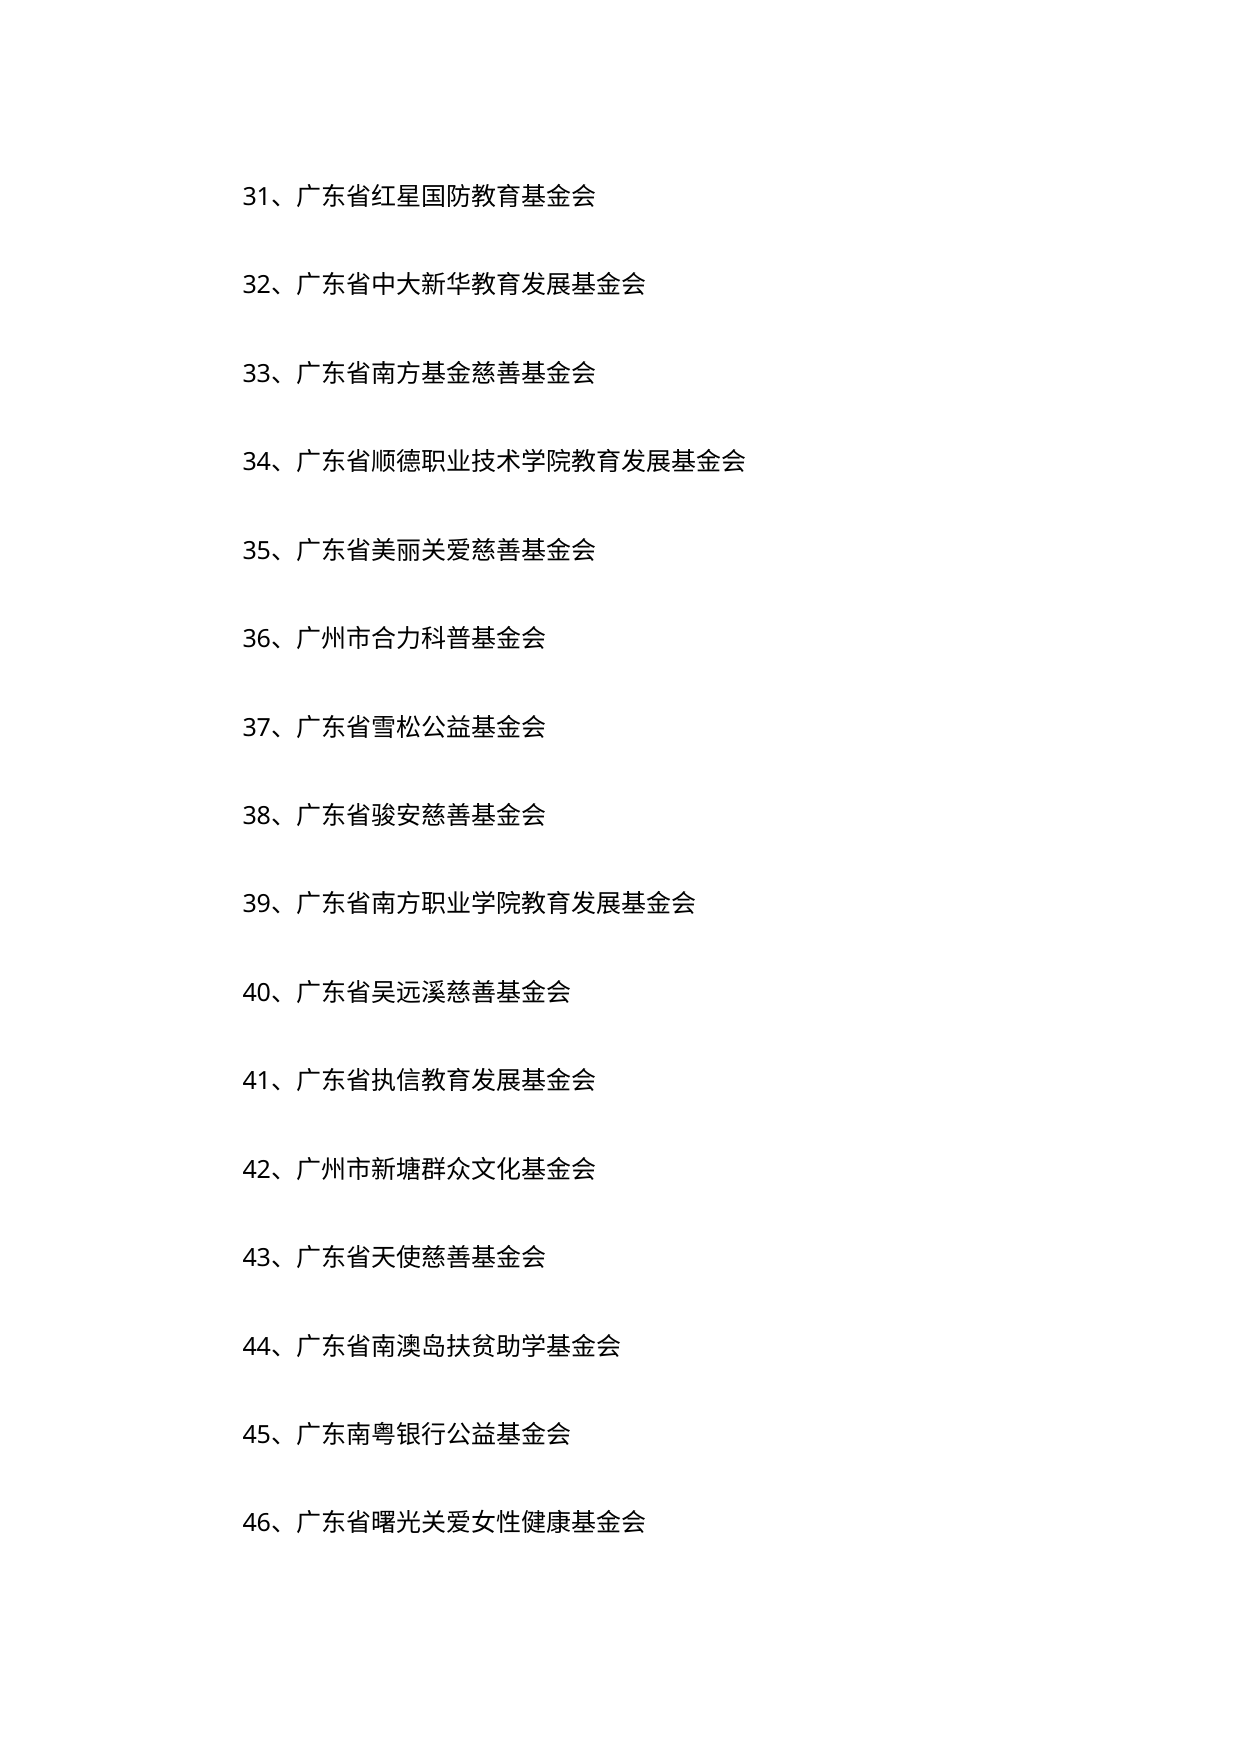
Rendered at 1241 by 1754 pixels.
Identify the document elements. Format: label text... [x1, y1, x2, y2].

text 41、广东省执信教育发展基金会 [192, 1046, 1048, 1111]
text 33、广东省南方基金慈善基金会 [192, 339, 1048, 404]
text 44、广东省南澳岛扶贫助学基金会 [192, 1312, 1048, 1377]
text 32、广东省中大新华教育发展基金会 [192, 250, 1048, 315]
text 35、广东省美丽关爱慈善基金会 [192, 516, 1048, 581]
text 37、广东省雪松公益基金会 [192, 693, 1048, 758]
text 39、广东省南方职业学院教育发展基金会 [192, 869, 1048, 934]
text 43、广东省天使慈善基金会 [192, 1223, 1048, 1288]
text 45、广东南粤银行公益基金会 [192, 1400, 1048, 1465]
text 36、广州市合力科普基金会 [192, 604, 1048, 669]
text 40、广东省吴远溪慈善基金会 [192, 958, 1048, 1023]
text 46、广东省曙光关爱女性健康基金会 [192, 1488, 1048, 1553]
text 31、广东省红星国防教育基金会 [192, 162, 1048, 227]
text 38、广东省骏安慈善基金会 [192, 781, 1048, 846]
text 42、广州市新塘群众文化基金会 [192, 1135, 1048, 1200]
text 34、广东省顺德职业技术学院教育发展基金会 [192, 427, 1048, 492]
